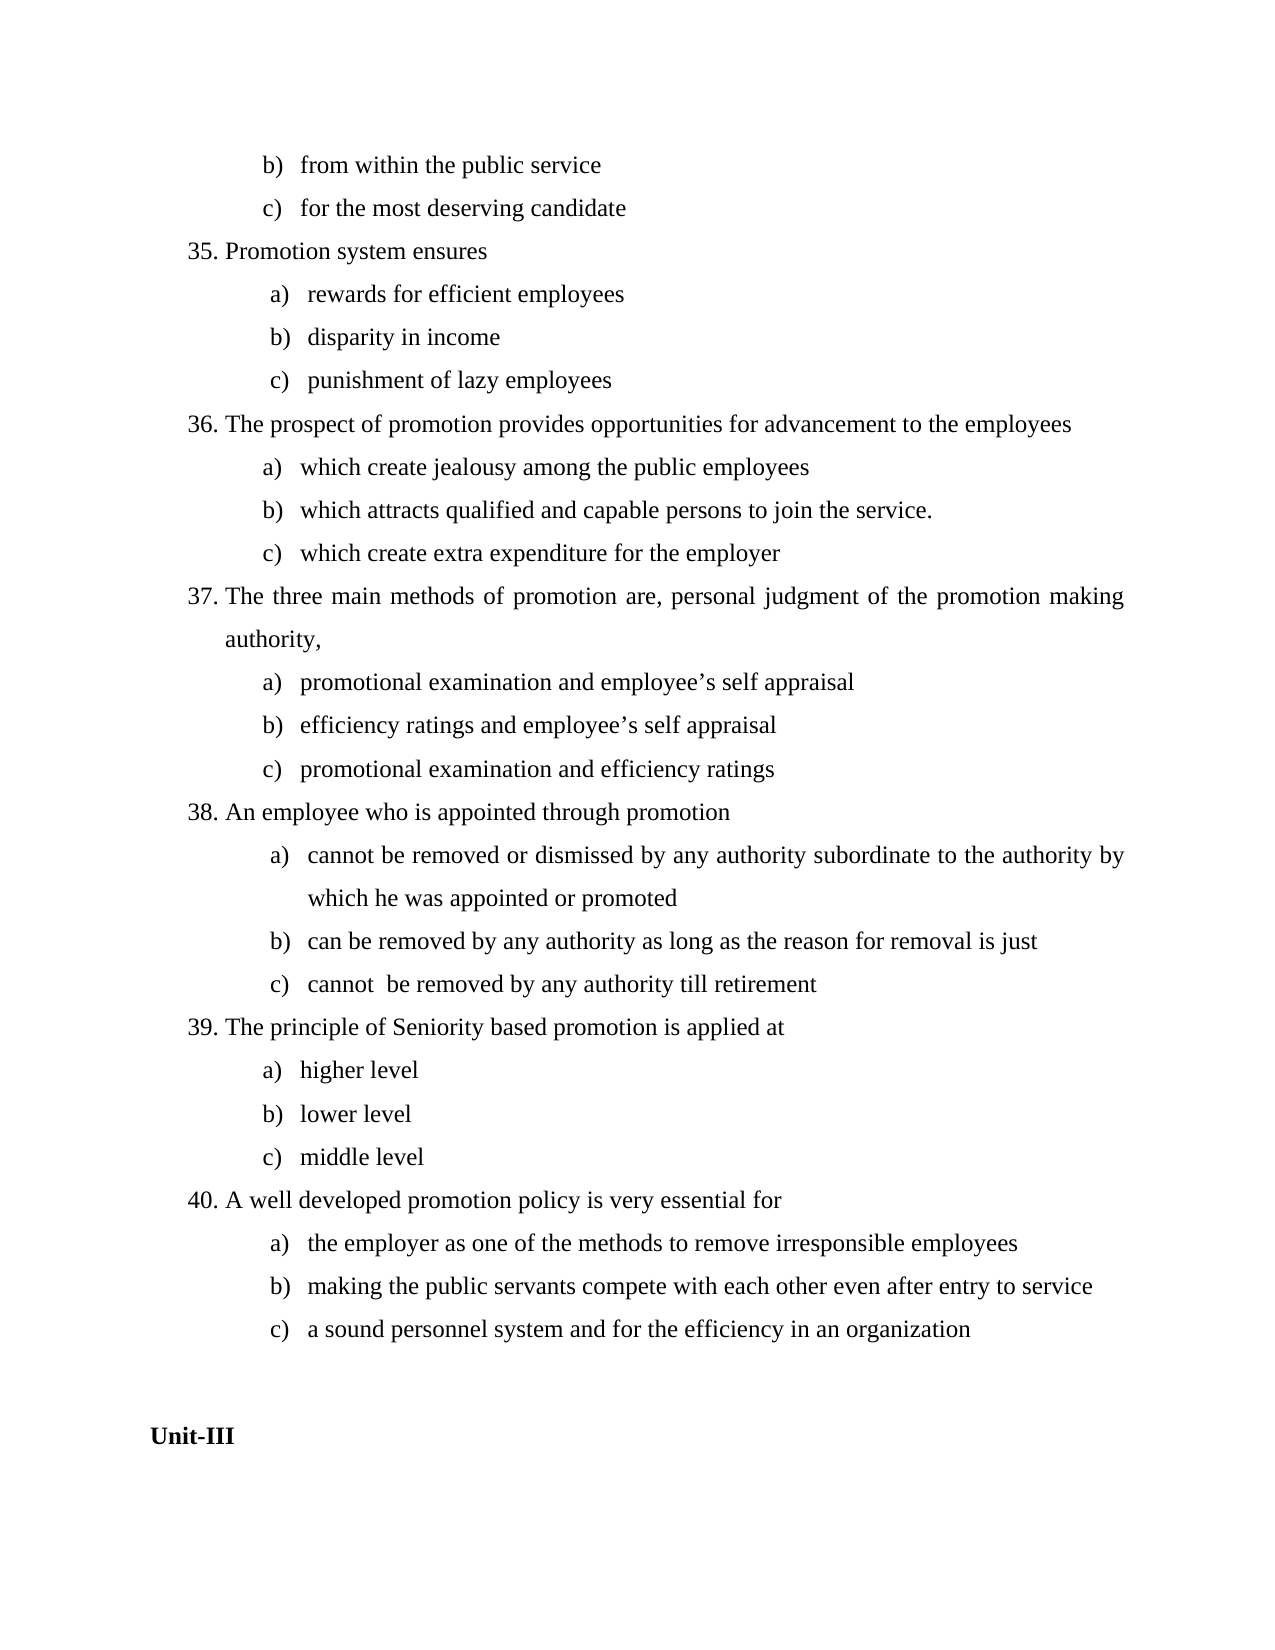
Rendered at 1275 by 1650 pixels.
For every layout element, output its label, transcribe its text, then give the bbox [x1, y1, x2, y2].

list making the public servants compete with each other even after entry to service [270, 1271, 1125, 1300]
list middle level [262, 1142, 1125, 1171]
list promotional examination and efficiency ratings [262, 754, 1125, 782]
list cannot be removed by any authority till retirement [270, 969, 1125, 998]
text Unit-III [150, 1421, 1125, 1450]
list rewards for efficient employees [270, 279, 1125, 308]
list which create jealousy among the public employees [262, 452, 1125, 481]
list disparity in income [270, 322, 1125, 351]
list promotional examination and employee’s self appraisal [262, 667, 1125, 696]
list a sound personnel system and for the efficiency in an organization [270, 1314, 1125, 1343]
list cannot be removed or dismissed by any authority subordinate to the authority by which he was appointed or promoted [270, 840, 1125, 912]
list Promotion system ensures [187, 236, 1125, 265]
list efficiency ratings and employee’s self appraisal [262, 711, 1125, 739]
list from within the public service [262, 150, 1125, 179]
list for the most deserving candidate [262, 193, 1125, 222]
list which attracts qualified and capable persons to join the service. [262, 495, 1125, 524]
list the employer as one of the methods to remove irresponsible employees [270, 1228, 1125, 1257]
list The principle of Seniority based promotion is applied at [187, 1012, 1125, 1041]
list punishment of lazy employees [270, 366, 1125, 394]
list can be removed by any authority as long as the reason for removal is just [270, 926, 1125, 955]
list An employee who is appointed through promotion [187, 797, 1125, 826]
list which create extra expenditure for the employer [262, 538, 1125, 567]
list lower level [262, 1099, 1125, 1127]
list The prospect of promotion provides opportunities for advancement to the employees [187, 409, 1125, 437]
list higher level [262, 1056, 1125, 1084]
list A well developed promotion policy is very essential for [187, 1185, 1125, 1214]
list The three main methods of promotion are, personal judgment of the promotion making authority, [187, 581, 1125, 653]
